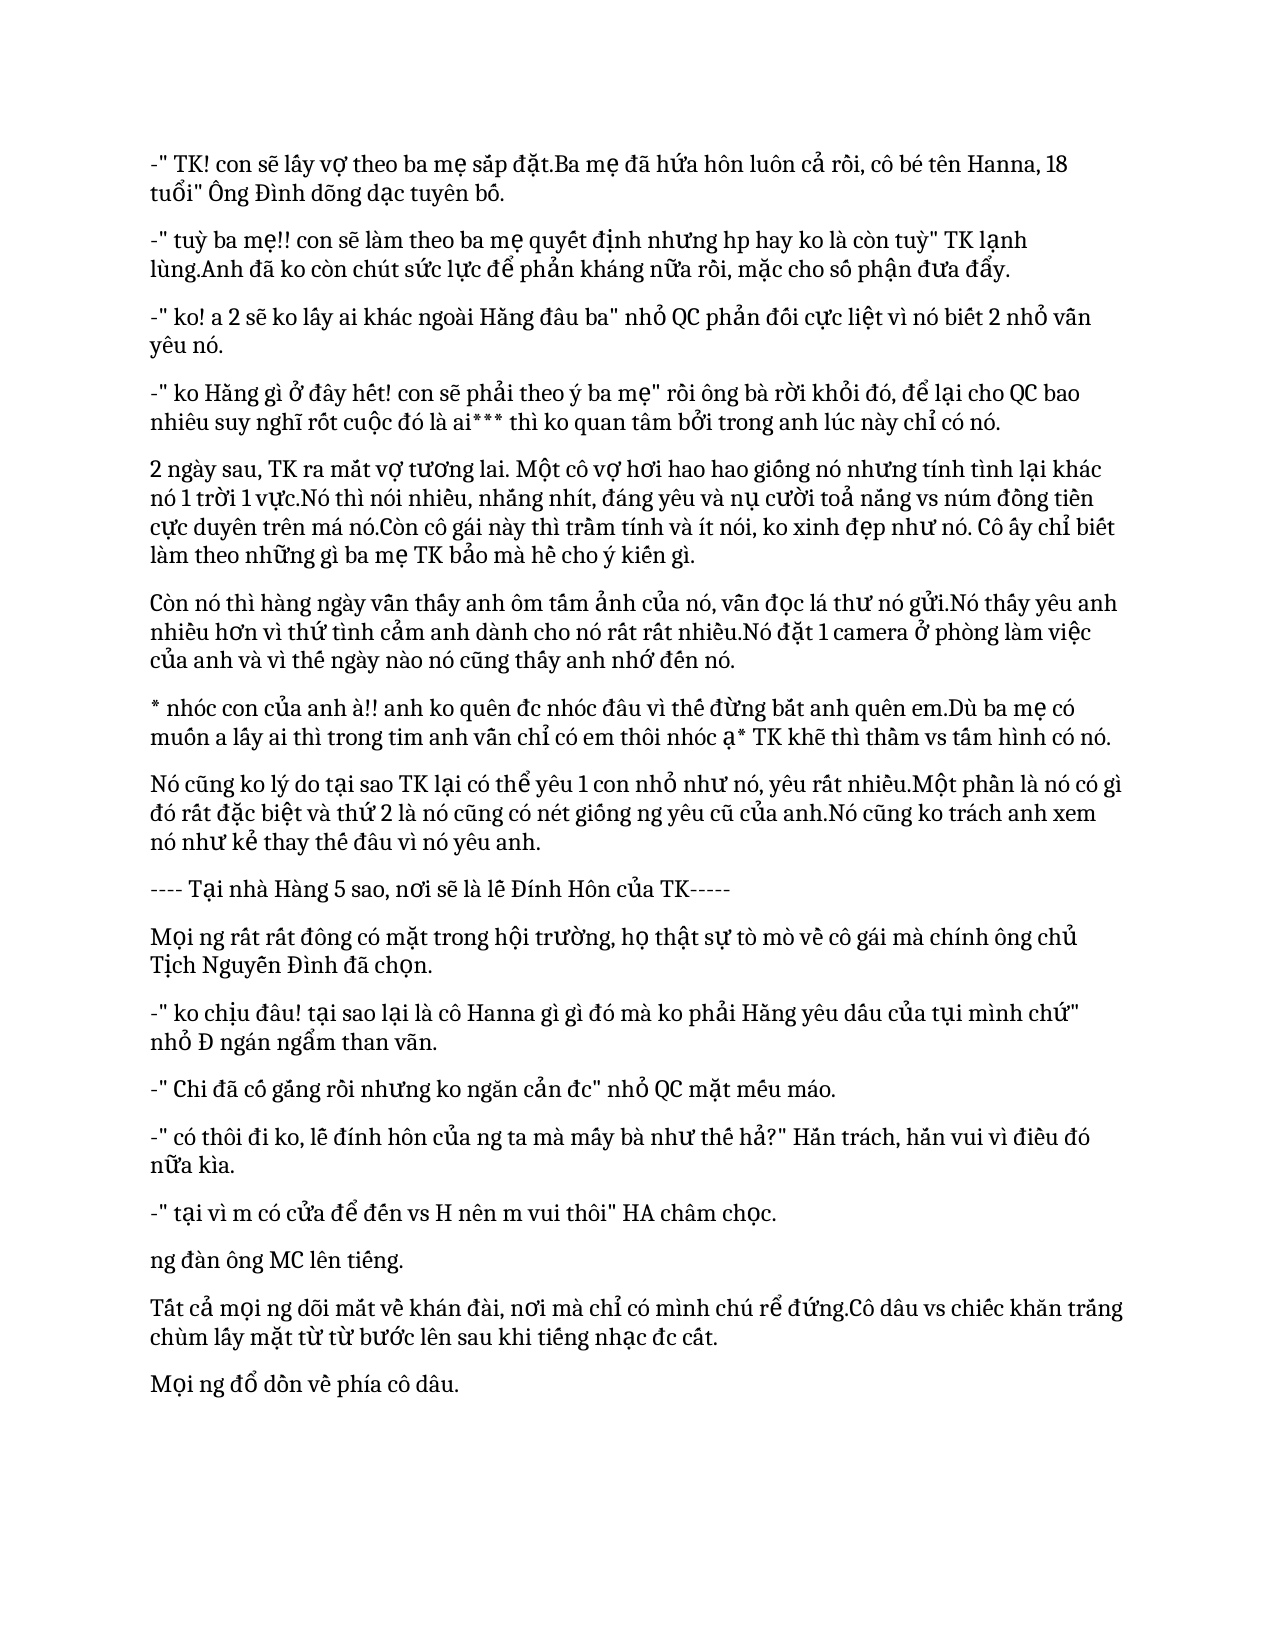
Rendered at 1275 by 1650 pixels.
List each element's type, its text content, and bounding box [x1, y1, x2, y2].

text Tất cả mọi ng dõi mắt về khán đài, nơi mà chỉ có mình chú rể đứng.Cô dâu vs chiếc khăn trắng chùm lấy mặt từ từ bước lên sau khi tiếng nhạc đc cất. [150, 1294, 1125, 1351]
text -" Chi đã cố gắng rồi nhưng ko ngăn cản đc" nhỏ QC mặt mếu máo. [150, 1075, 1125, 1104]
text ---- Tại nhà Hàng 5 sao, nơi sẽ là lễ Đính Hôn của TK----- [150, 875, 1125, 904]
text Mọi ng đổ dồn về phía cô dâu. [150, 1370, 1125, 1399]
text -" có thôi đi ko, lễ đính hôn của ng ta mà mấy bà như thế hả?" Hắn trách, hắn vui vì điều đó nữa kìa. [150, 1122, 1125, 1180]
text 2 ngày sau, TK ra mắt vợ tương lai. Một cô vợ hơi hao hao giống nó nhưng tính tình lại khác nó 1 trời 1 vực.Nó thì nói nhiều, nhắng nhít, đáng yêu và nụ cười toả nắng vs núm đồng tiền cực duyên trên má nó.Còn cô gái này thì trầm tính và ít nói, ko xinh đẹp như nó. Cô ấy chỉ biết làm theo những gì ba mẹ TK bảo mà hề cho ý kiến gì. [150, 455, 1125, 570]
text * nhóc con của anh à!! anh ko quên đc nhóc đâu vì thế đừng bắt anh quên em.Dù ba mẹ có muốn a lấy ai thì trong tim anh vẫn chỉ có em thôi nhóc ạ* TK khẽ thì thầm vs tấm hình có nó. [150, 694, 1125, 751]
text -" ko! a 2 sẽ ko lấy ai khác ngoài Hằng đâu ba" nhỏ QC phản đối cực liệt vì nó biết 2 nhỏ vẫn yêu nó. [150, 302, 1125, 360]
text -" TK! con sẽ lấy vợ theo ba mẹ sắp đặt.Ba mẹ đã hứa hôn luôn cả rồi, cô bé tên Hanna, 18 tuổi" Ông Đình dõng dạc tuyên bố. [150, 150, 1125, 207]
text ng đàn ông MC lên tiếng. [150, 1246, 1125, 1275]
text Nó cũng ko lý do tại sao TK lại có thể yêu 1 con nhỏ như nó, yêu rất nhiều.Một phần là nó có gì đó rất đặc biệt và thứ 2 là nó cũng có nét giống ng yêu cũ của anh.Nó cũng ko trách anh xem nó như kẻ thay thế đâu vì nó yêu anh. [150, 770, 1125, 856]
text -" ko Hằng gì ở đây hết! con sẽ phải theo ý ba mẹ" rồi ông bà rời khỏi đó, để lại cho QC bao nhiêu suy nghĩ rốt cuộc đó là ai*** thì ko quan tâm bởi trong anh lúc này chỉ có nó. [150, 379, 1125, 436]
text -" tại vì m có cửa để đến vs H nên m vui thôi" HA châm chọc. [150, 1199, 1125, 1227]
text Mọi ng rất rất đông có mặt trong hội trường, họ thật sự tò mò về cô gái mà chính ông chủ Tịch Nguyễn Đình đã chọn. [150, 922, 1125, 980]
text -" ko chịu đâu! tại sao lại là cô Hanna gì gì đó mà ko phải Hằng yêu dấu của tụi mình chứ" nhỏ Đ ngán ngẩm than vãn. [150, 999, 1125, 1056]
text Còn nó thì hàng ngày vẫn thấy anh ôm tấm ảnh của nó, vẫn đọc lá thư nó gửi.Nó thấy yêu anh nhiều hơn vì thứ tình cảm anh dành cho nó rất rất nhiều.Nó đặt 1 camera ở phòng làm việc của anh và vì thế ngày nào nó cũng thấy anh nhớ đến nó. [150, 589, 1125, 675]
text -" tuỳ ba mẹ!! con sẽ làm theo ba mẹ quyết định nhưng hp hay ko là còn tuỳ" TK lạnh lùng.Anh đã ko còn chút sức lực để phản kháng nữa rồi, mặc cho số phận đưa đẩy. [150, 226, 1125, 284]
